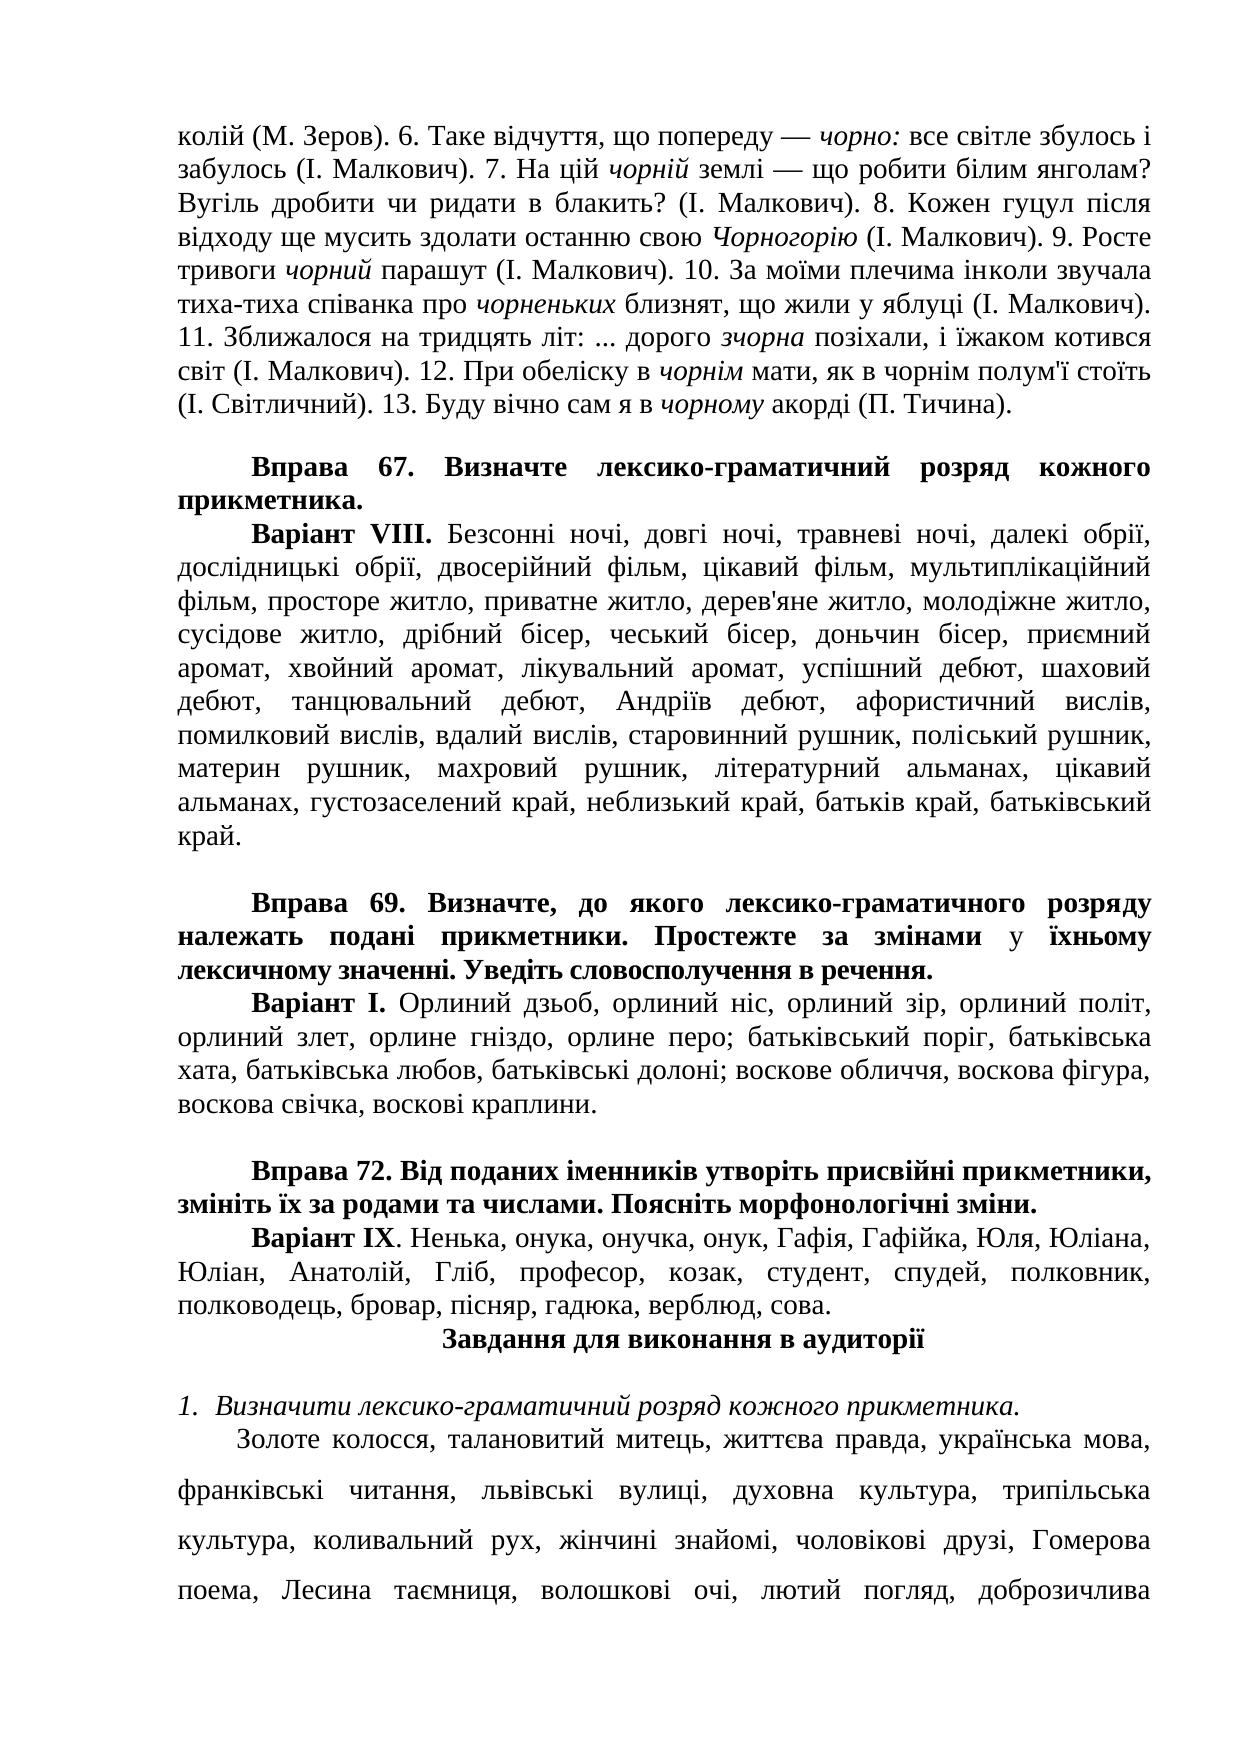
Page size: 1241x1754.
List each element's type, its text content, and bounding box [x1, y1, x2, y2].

text Вправа 67. Визначте лексико-граматичний розряд кожного прикметника. [177, 449, 1152, 516]
text Вправа 72. Від поданих іменників утворіть присвійні прикметники, змініть їх за родами та числами. Поясніть морфонологічні зміни. [177, 1153, 1152, 1220]
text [177, 1421, 1152, 1606]
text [177, 118, 1152, 420]
text Варіант IX. Ненька, онука, онучка, онук, Гафія, Гафійка, Юля, Юліана, Юліан, Анатолій, Гліб, професор, козак, студент, спудей, полковник, полководець, бровар, пісняр, гадюка, верблюд, сова. [177, 1220, 1152, 1321]
text Варіант VIII. Безсонні ночі, довгі ночі, травневі ночі, далекі обрії, дослідницькі обрії, двосерійний фільм, цікавий фільм, мультиплікаційний фільм, просторе житло, приватне житло, дерев'яне житло, молодіжне житло, сусідове житло, дрібний бісер, чеський бісер, доньчин бісер, приємний аромат, хвойний аромат, лікувальний аромат, успішний дебют, шаховий дебют, танцювальний дебют, Андріїв дебют, афористичний вислів, помилковий вислів, вдалий вислів, старовинний рушник, поліський рушник, материн рушник, махровий рушник, літературний альманах, цікавий альманах, густозаселений край, неблизький край, батьків край, батьківський край. [177, 516, 1152, 851]
text Вправа 69. Визначте, до якого лексико-граматичного розряду належать подані прикметники. Простежте за змінами у їхньому лексичному значенні. Уведіть словосполучення в речення. [177, 885, 1152, 985]
list Визначити лексико-граматичний розряд кожного прикметника. [177, 1388, 1152, 1421]
text Варіант І. Орлиний дзьоб, орлиний ніс, орлиний зір, орлиний політ, орлиний злет, орлине гніздо, орлине перо; батьківський поріг, батьківська хата, батьківська любов, батьківські долоні; воскове обличчя, воскова фігура, воскова свічка, воскові краплини. [177, 985, 1152, 1119]
text Завдання для виконання в аудиторії [215, 1321, 1152, 1354]
